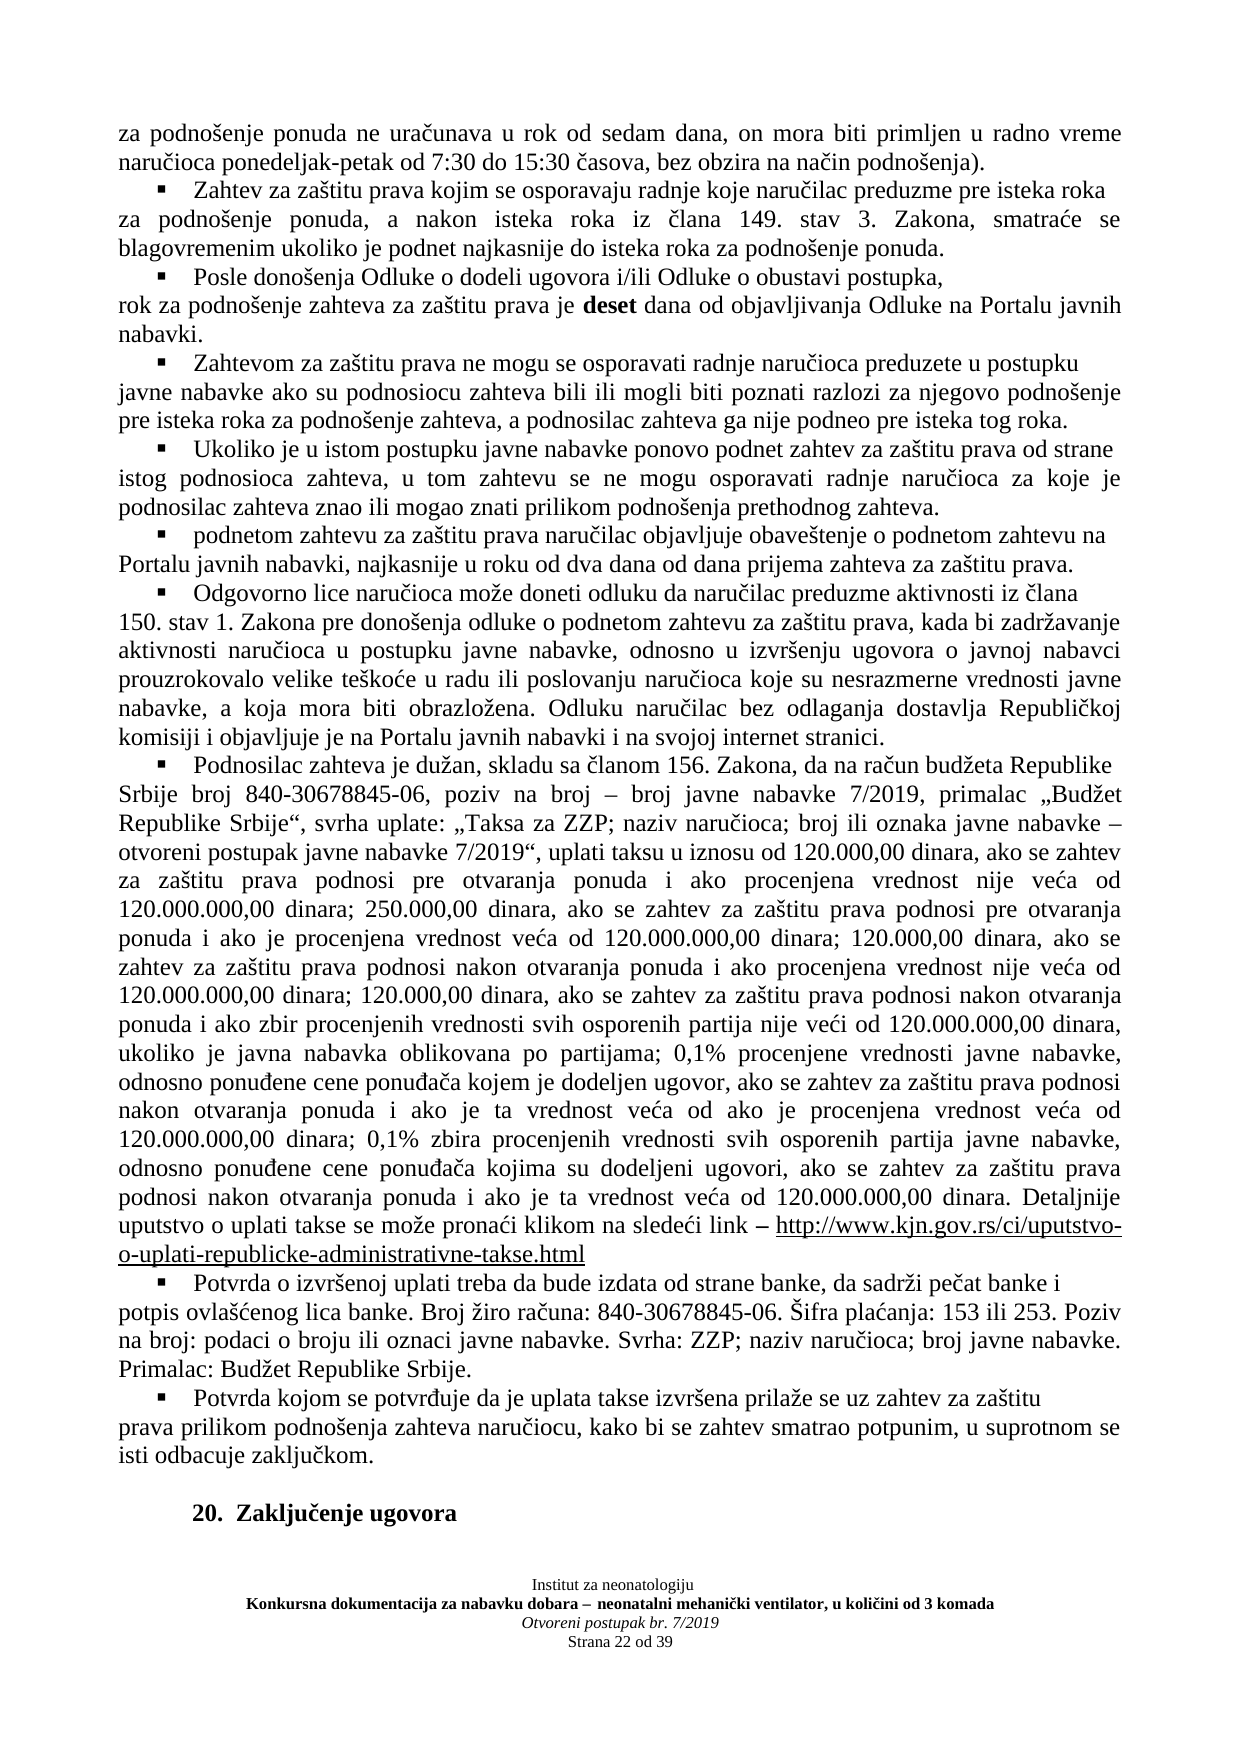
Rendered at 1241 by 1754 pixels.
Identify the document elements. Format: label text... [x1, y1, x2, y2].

list Zaključenje ugovora [192, 1498, 1122, 1527]
list podnetom zahtevu za zaštitu prava naručilac objavljuje obaveštenje o podnetom zahtevu na [156, 521, 1122, 549]
text potpis ovlašćenog lica banke. Broj žiro računa: 840-30678845-06. Šifra plaćanja: 153 ili 253. Poziv na broj: podaci o broju ili oznaci javne nabavke. Svrha: ZZP; naziv naručioca; broj javne nabavke. Primalac: Budžet Republike Srbije. [118, 1297, 1122, 1383]
list Zahtevom za zaštitu prava ne mogu se osporavati radnje naručioca preduzete u postupku [156, 348, 1122, 377]
text prava prilikom podnošenja zahteva naručiocu, kako bi se zahtev smatrao potpunim, u suprotnom se isti odbacuje zaključkom. [118, 1412, 1122, 1469]
list Ukoliko je u istom postupku javne nabavke ponovo podnet zahtev za zaštitu prava od strane [156, 434, 1122, 463]
list Odgovorno lice naručioca može doneti odluku da naručilac preduzme aktivnosti iz člana [156, 578, 1122, 607]
list Zahtev za zaštitu prava kojim se osporavaju radnje koje naručilac preduzme pre isteka roka [156, 176, 1122, 204]
text Srbije broj 840-30678845-06, poziv na broj – broj javne nabavke 7/2019, primalac „Budžet Republike Srbije“, svrha uplate: „Taksa za ZZP; naziv naručioca; broj ili oznaka javne nabavke – otvoreni postupak javne nabavke 7/2019“, uplati taksu u iznosu od 120.000,00 dinara, ako se zahtev za zaštitu prava podnosi pre otvaranja ponuda i ako procenjena vrednost nije veća od 120.000.000,00 dinara; 250.000,00 dinara, ako se zahtev za zaštitu prava podnosi pre otvaranja ponuda i ako je procenjena vrednost veća od 120.000.000,00 dinara; 120.000,00 dinara, ako se zahtev za zaštitu prava podnosi nakon otvaranja ponuda i ako procenjena vrednost nije veća od 120.000.000,00 dinara; 120.000,00 dinara, ako se zahtev za zaštitu prava podnosi nakon otvaranja ponuda i ako zbir procenjenih vrednosti svih osporenih partija nije veći od 120.000.000,00 dinara, ukoliko je javna nabavka oblikovana po partijama; 0,1% procenjene vrednosti javne nabavke, odnosno ponuđene cene ponuđača kojem je dodeljen ugovor, ako se zahtev za zaštitu prava podnosi nakon otvaranja ponuda i ako je ta vrednost veća od ako je procenjena vrednost veća od 120.000.000,00 dinara; 0,1% zbira procenjenih vrednosti svih osporenih partija javne nabavke, odnosno ponuđene cene ponuđača kojima su dodeljeni ugovori, ako se zahtev za zaštitu prava podnosi nakon otvaranja ponuda i ako je ta vrednost veća od 120.000.000,00 dinara. Detaljnije uputstvo o uplati takse se može pronaći klikom na sledeći link – http://www.kjn.gov.rs/ci/uputstvo-o-uplati-republicke-administrativne-takse.html [118, 779, 1122, 1268]
text rok za podnošenje zahteva za zaštitu prava je deset dana od objavljivanja Odluke na Portalu javnih nabavki. [118, 291, 1122, 348]
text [118, 118, 1122, 176]
text 150. stav 1. Zakona pre donošenja odluke o podnetom zahtevu za zaštitu prava, kada bi zadržavanje aktivnosti naručioca u postupku javne nabavke, odnosno u izvršenju ugovora o javnoj nabavci prouzrokovalo velike teškoće u radu ili poslovanju naručioca koje su nesrazmerne vrednosti javne nabavke, a koja mora biti obrazložena. Odluku naručilac bez odlaganja dostavlja Republičkoj komisiji i objavljuje je na Portalu javnih nabavki i na svojoj internet stranici. [118, 607, 1122, 751]
text istog podnosioca zahteva, u tom zahtevu se ne mogu osporavati radnje naručioca za koje je podnosilac zahteva znao ili mogao znati prilikom podnošenja prethodnog zahteva. [118, 463, 1122, 521]
list Potvrda o izvršenoj uplati treba da bude izdata od strane banke, da sadrži pečat banke i [156, 1268, 1122, 1297]
list Posle donošenja Odluke o dodeli ugovora i/ili Odluke o obustavi postupka, [156, 262, 1122, 291]
text javne nabavke ako su podnosiocu zahteva bili ili mogli biti poznati razlozi za njegovo podnošenje pre isteka roka za podnošenje zahteva, a podnosilac zahteva ga nije podneo pre isteka tog roka. [118, 377, 1122, 434]
list Podnosilac zahteva je dužan, skladu sa članom 156. Zakona, da na račun budžeta Republike [156, 751, 1122, 779]
text Portalu javnih nabavki, najkasnije u roku od dva dana od dana prijema zahteva za zaštitu prava. [118, 549, 1122, 578]
text za podnošenje ponuda, a nakon isteka roka iz člana 149. stav 3. Zakona, smatraće se blagovremenim ukoliko je podnet najkasnije do isteka roka za podnošenje ponuda. [118, 204, 1122, 262]
list Potvrda kojom se potvrđuje da je uplata takse izvršena prilaže se uz zahtev za zaštitu [156, 1383, 1122, 1412]
